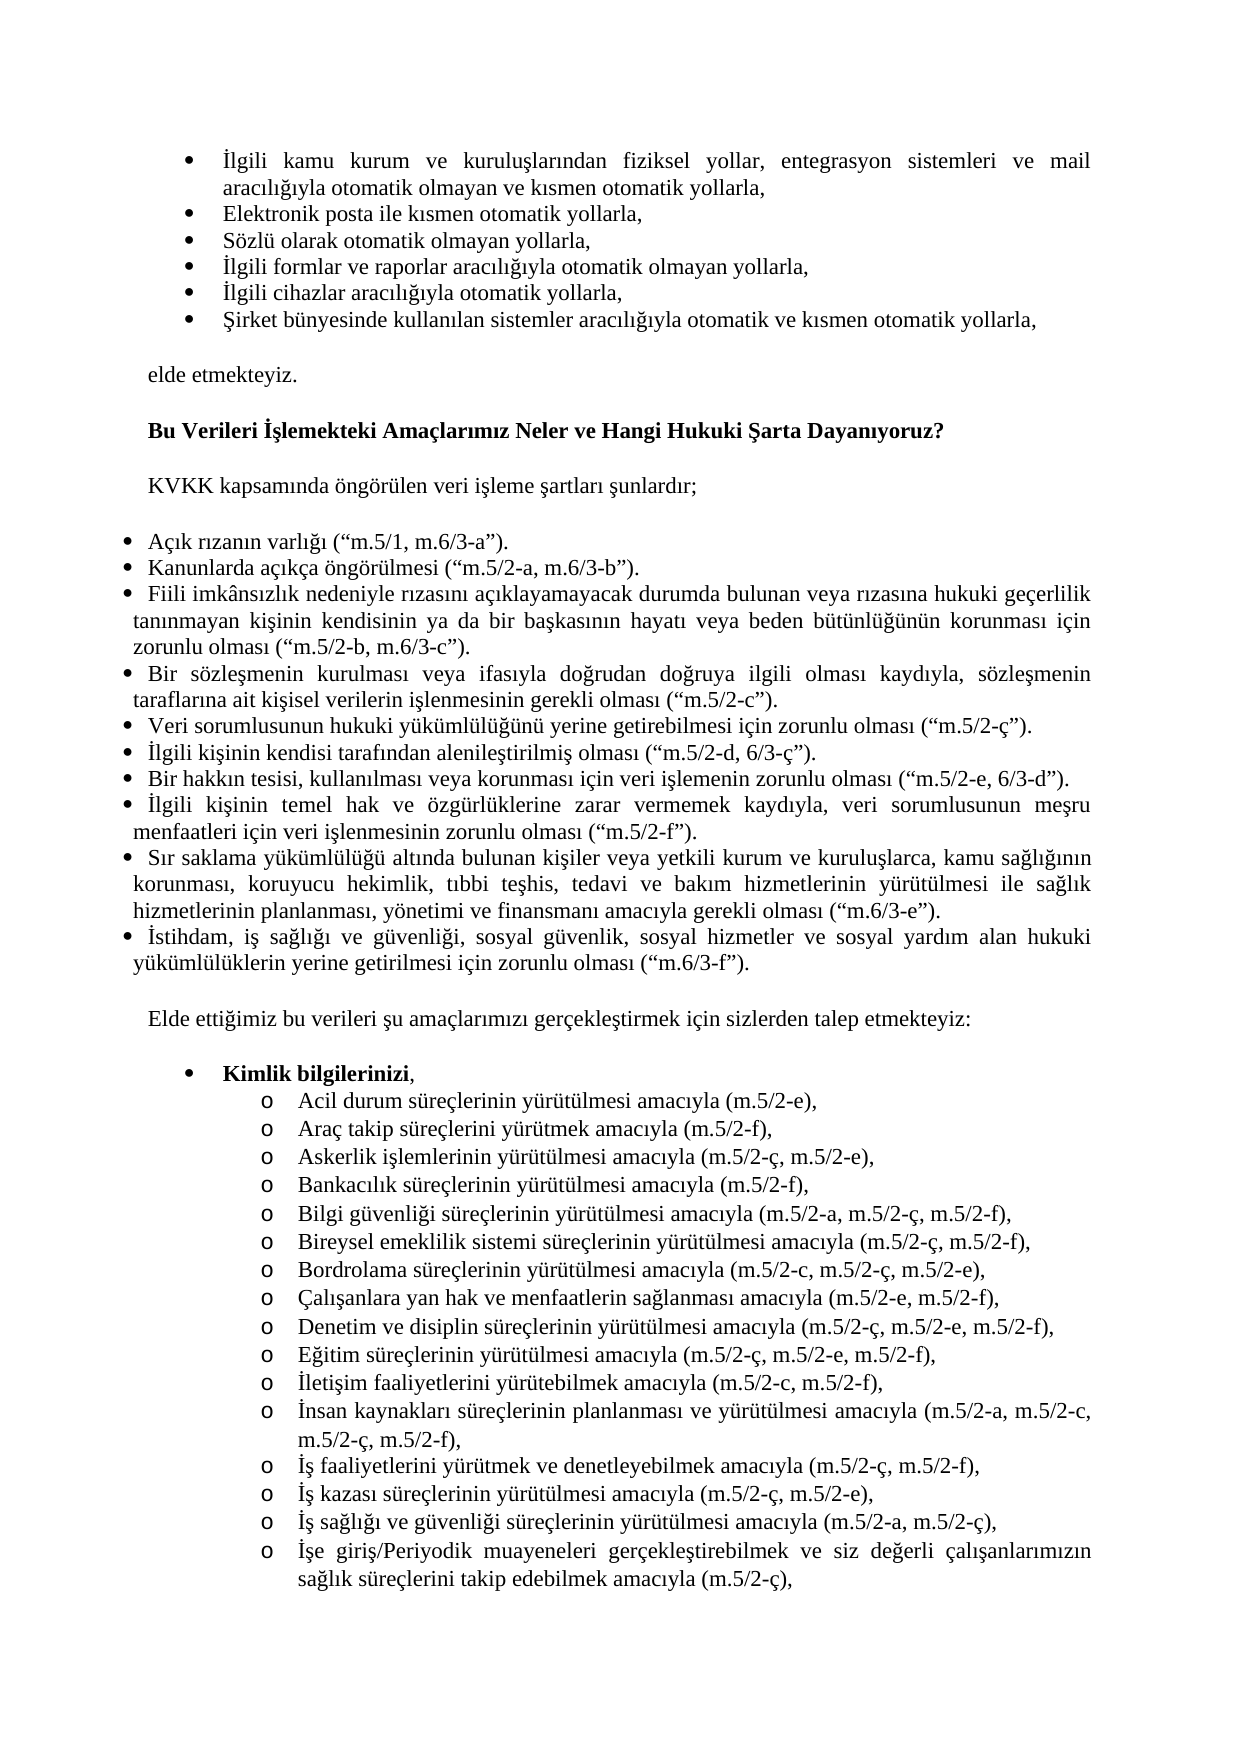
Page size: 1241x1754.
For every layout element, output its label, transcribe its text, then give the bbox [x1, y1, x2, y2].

list Açık rızanın varlığı (“m.5/1, m.6/3-a”). [124, 528, 1093, 554]
text Bu Verileri İşlemekteki Amaçlarımız Neler ve Hangi Hukuki Şarta Dayanıyoruz? [148, 417, 1093, 443]
list İşe giriş/Periyodik muayeneleri gerçekleştirebilmek ve siz değerli çalışanlarımızın sağlık süreçlerini takip edebilmek amacıyla (m.5/2-ç), [260, 1537, 1093, 1591]
list İnsan kaynakları süreçlerinin planlanması ve yürütülmesi amacıyla (m.5/2-a, m.5/2-c, m.5/2-ç, m.5/2-f), [260, 1397, 1093, 1452]
list İş faaliyetlerini yürütmek ve denetleyebilmek amacıyla (m.5/2-ç, m.5/2-f), [260, 1452, 1093, 1480]
list Bir sözleşmenin kurulması veya ifasıyla doğrudan doğruya ilgili olması kaydıyla, sözleşmenin taraflarına ait kişisel verilerin işlenmesinin gerekli olması (“m.5/2-c”). [124, 659, 1093, 712]
list İstihdam, iş sağlığı ve güvenliği, sosyal güvenlik, sosyal hizmetler ve sosyal yardım alan hukuki yükümlülüklerin yerine getirilmesi için zorunlu olması (“m.6/3-f”). [124, 923, 1093, 976]
list Kimlik bilgilerinizi, [185, 1061, 1093, 1087]
list İş sağlığı ve güvenliği süreçlerinin yürütülmesi amacıyla (m.5/2-a, m.5/2-ç), [260, 1508, 1093, 1537]
list Fiili imkânsızlık nedeniyle rızasını açıklayamayacak durumda bulunan veya rızasına hukuki geçerlilik tanınmayan kişinin kendisinin ya da bir başkasının hayatı veya beden bütünlüğünün korunması için zorunlu olması (“m.5/2-b, m.6/3-c”). [124, 581, 1093, 659]
list Askerlik işlemlerinin yürütülmesi amacıyla (m.5/2-ç, m.5/2-e), [260, 1143, 1093, 1172]
list Araç takip süreçlerini yürütmek amacıyla (m.5/2-f), [260, 1115, 1093, 1143]
list Bireysel emeklilik sistemi süreçlerinin yürütülmesi amacıyla (m.5/2-ç, m.5/2-f), [260, 1228, 1093, 1256]
list Denetim ve disiplin süreçlerinin yürütülmesi amacıyla (m.5/2-ç, m.5/2-e, m.5/2-f), [260, 1313, 1093, 1341]
list İlgili formlar ve raporlar aracılığıyla otomatik olmayan yollarla, [185, 253, 1093, 279]
list İlgili cihazlar aracılığıyla otomatik yollarla, [185, 279, 1093, 306]
list İletişim faaliyetlerini yürütebilmek amacıyla (m.5/2-c, m.5/2-f), [260, 1369, 1093, 1397]
list Çalışanlara yan hak ve menfaatlerin sağlanması amacıyla (m.5/2-e, m.5/2-f), [260, 1284, 1093, 1313]
list Bankacılık süreçlerinin yürütülmesi amacıyla (m.5/2-f), [260, 1172, 1093, 1200]
list İlgili kamu kurum ve kuruluşlarından fiziksel yollar, entegrasyon sistemleri ve mail aracılığıyla otomatik olmayan ve kısmen otomatik yollarla, [185, 148, 1093, 200]
list Veri sorumlusunun hukuki yükümlülüğünü yerine getirebilmesi için zorunlu olması (“m.5/2-ç”). [124, 712, 1093, 739]
list Sır saklama yükümlülüğü altında bulunan kişiler veya yetkili kurum ve kuruluşlarca, kamu sağlığının korunması, koruyucu hekimlik, tıbbi teşhis, tedavi ve bakım hizmetlerinin yürütülmesi ile sağlık hizmetlerinin planlanması, yönetimi ve finansmanı amacıyla gerekli olması (“m.6/3-e”). [124, 844, 1093, 923]
list İlgili kişinin temel hak ve özgürlüklerine zarar vermemek kaydıyla, veri sorumlusunun meşru menfaatleri için veri işlenmesinin zorunlu olması (“m.5/2-f”). [124, 791, 1093, 844]
list Bordrolama süreçlerinin yürütülmesi amacıyla (m.5/2-c, m.5/2-ç, m.5/2-e), [260, 1256, 1093, 1284]
list Bilgi güvenliği süreçlerinin yürütülmesi amacıyla (m.5/2-a, m.5/2-ç, m.5/2-f), [260, 1200, 1093, 1228]
list Bir hakkın tesisi, kullanılması veya korunması için veri işlemenin zorunlu olması (“m.5/2-e, 6/3-d”). [124, 765, 1093, 791]
text Elde ettiğimiz bu verileri şu amaçlarımızı gerçekleştirmek için sizlerden talep etmekteyiz: [148, 1005, 1093, 1031]
text KVKK kapsamında öngörülen veri işleme şartları şunlardır; [148, 472, 1093, 499]
list Sözlü olarak otomatik olmayan yollarla, [185, 227, 1093, 253]
list Kanunlarda açıkça öngörülmesi (“m.5/2-a, m.6/3-b”). [124, 554, 1093, 581]
list İş kazası süreçlerinin yürütülmesi amacıyla (m.5/2-ç, m.5/2-e), [260, 1480, 1093, 1508]
list Şirket bünyesinde kullanılan sistemler aracılığıyla otomatik ve kısmen otomatik yollarla, [185, 306, 1093, 332]
list Eğitim süreçlerinin yürütülmesi amacıyla (m.5/2-ç, m.5/2-e, m.5/2-f), [260, 1341, 1093, 1369]
list İlgili kişinin kendisi tarafından alenileştirilmiş olması (“m.5/2-d, 6/3-ç”). [124, 739, 1093, 765]
list Acil durum süreçlerinin yürütülmesi amacıyla (m.5/2-e), [260, 1087, 1093, 1115]
text elde etmekteyiz. [148, 361, 1093, 388]
list Elektronik posta ile kısmen otomatik yollarla, [185, 200, 1093, 227]
